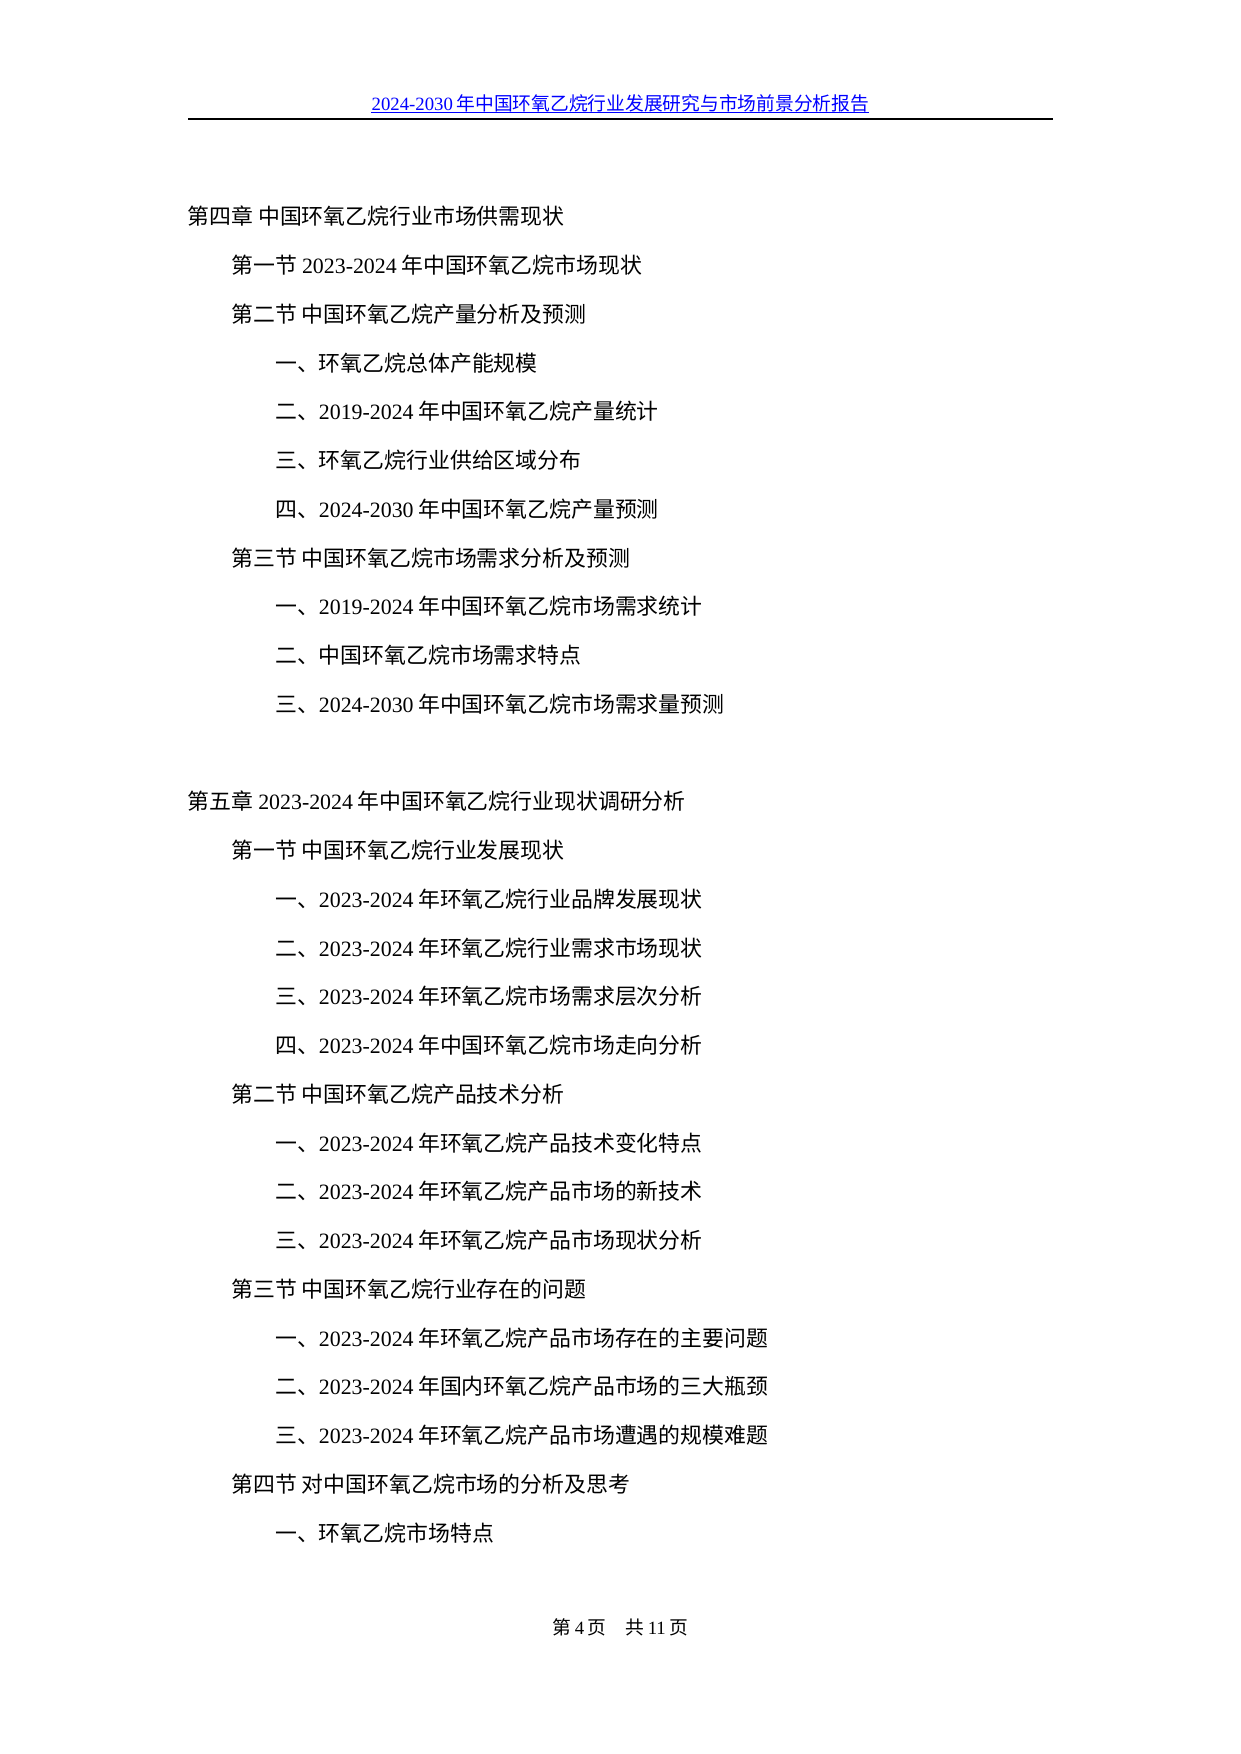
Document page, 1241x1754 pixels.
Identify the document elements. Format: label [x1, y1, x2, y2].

text [187, 150, 1053, 1548]
